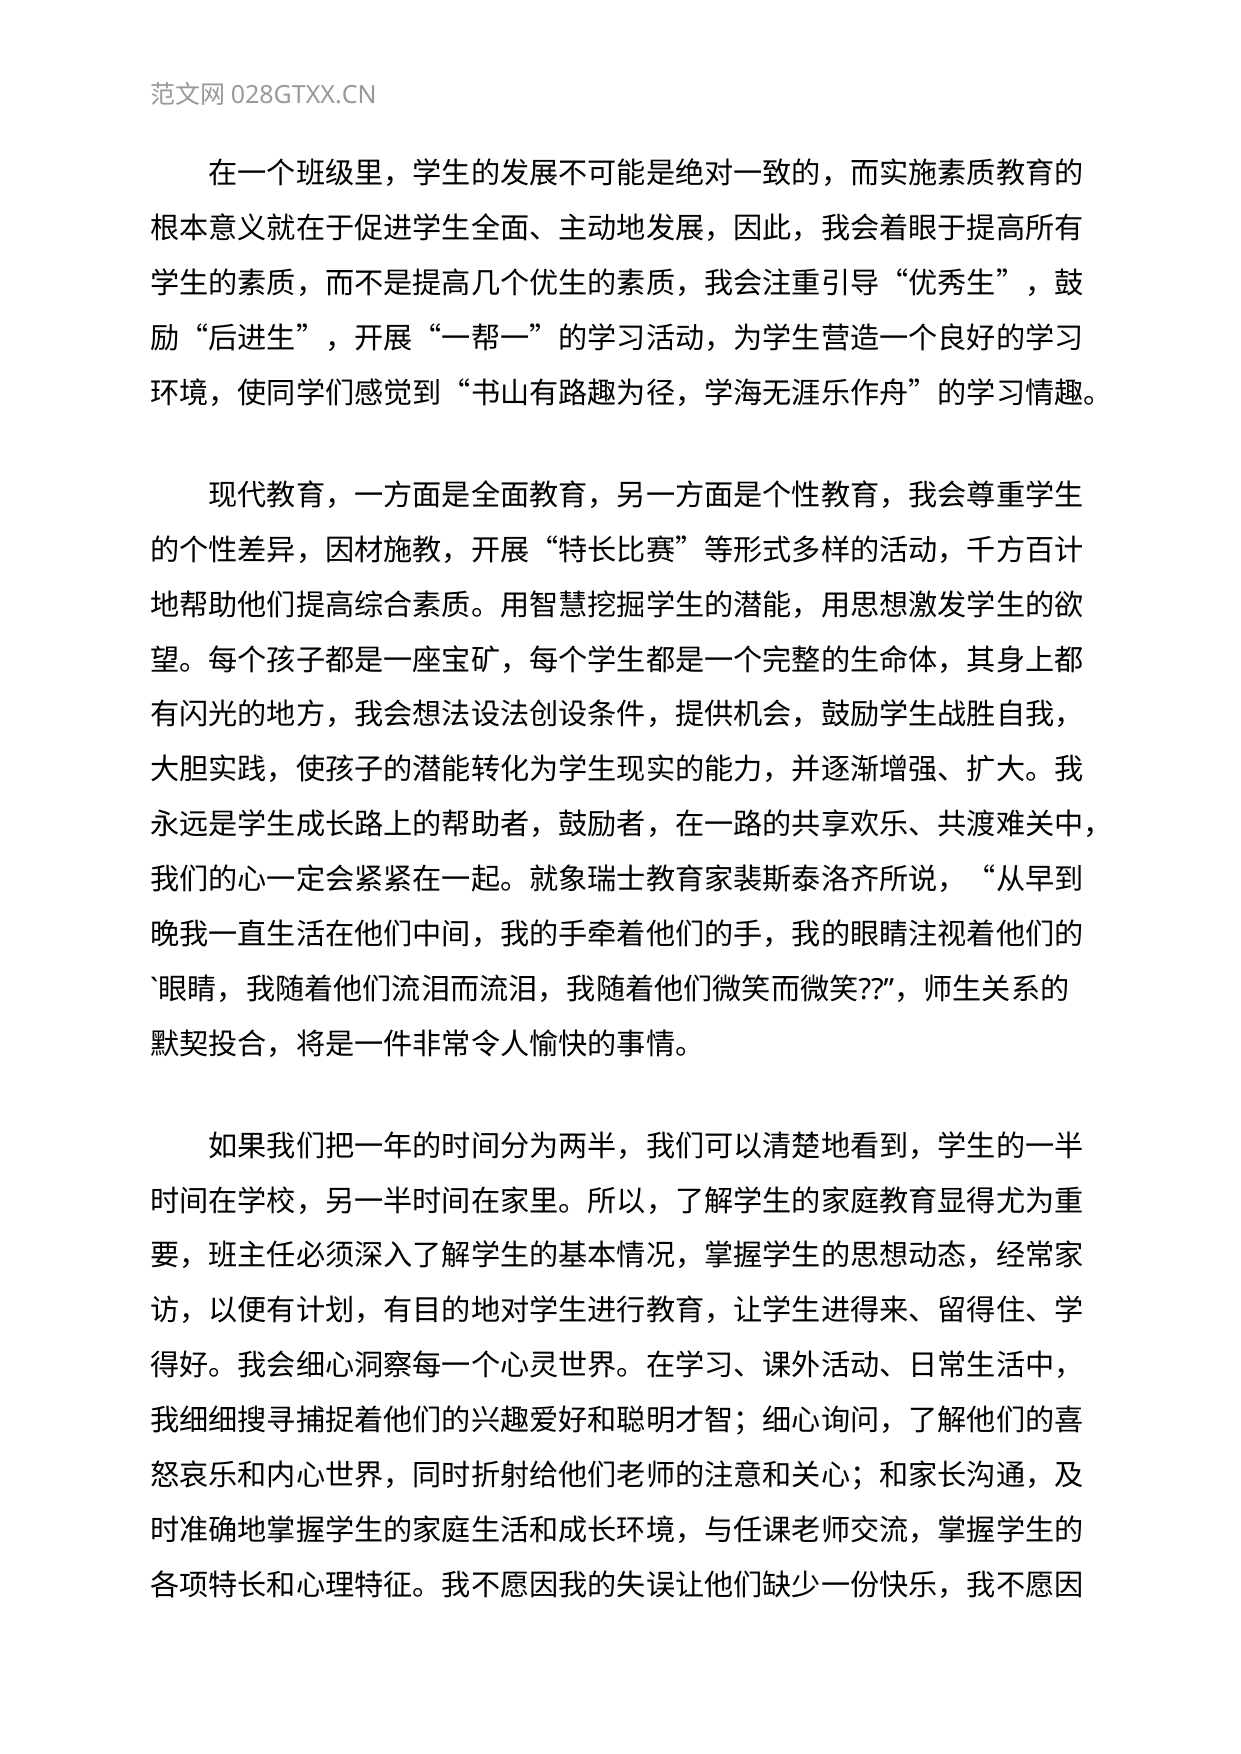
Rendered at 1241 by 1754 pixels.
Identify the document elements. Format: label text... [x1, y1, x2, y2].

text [150, 1122, 1090, 1604]
text 在一个班级里，学生的发展不可能是绝对一致的，而实施素质教育的根本意义就在于促进学生全面、主动地发展，因此，我会着眼于提高所有学生的素质，而不是提高几个优生的素质，我会注重引导“优秀生”，鼓励“后进生”，开展“一帮一”的学习活动，为学生营造一个良好的学习环境，使同学们感觉到“书山有路趣为径，学海无涯乐作舟”的学习情趣。 [150, 150, 1090, 412]
text 现代教育，一方面是全面教育，另一方面是个性教育，我会尊重学生的个性差异，因材施教，开展“特长比赛”等形式多样的活动，千方百计地帮助他们提高综合素质。用智慧挖掘学生的潜能，用思想激发学生的欲望。每个孩子都是一座宝矿，每个学生都是一个完整的生命体，其身上都有闪光的地方，我会想法设法创设条件，提供机会，鼓励学生战胜自我，大胆实践，使孩子的潜能转化为学生现实的能力，并逐渐增强、扩大。我永远是学生成长路上的帮助者，鼓励者，在一路的共享欢乐、共渡难关中，我们的心一定会紧紧在一起。就象瑞士教育家裴斯泰洛齐所说，“从早到晚我一直生活在他们中间，我的手牵着他们的手，我的眼睛注视着他们的`眼睛，我随着他们流泪而流泪，我随着他们微笑而微笑??”，师生关系的默契投合，将是一件非常令人愉快的事情。 [150, 471, 1090, 1063]
